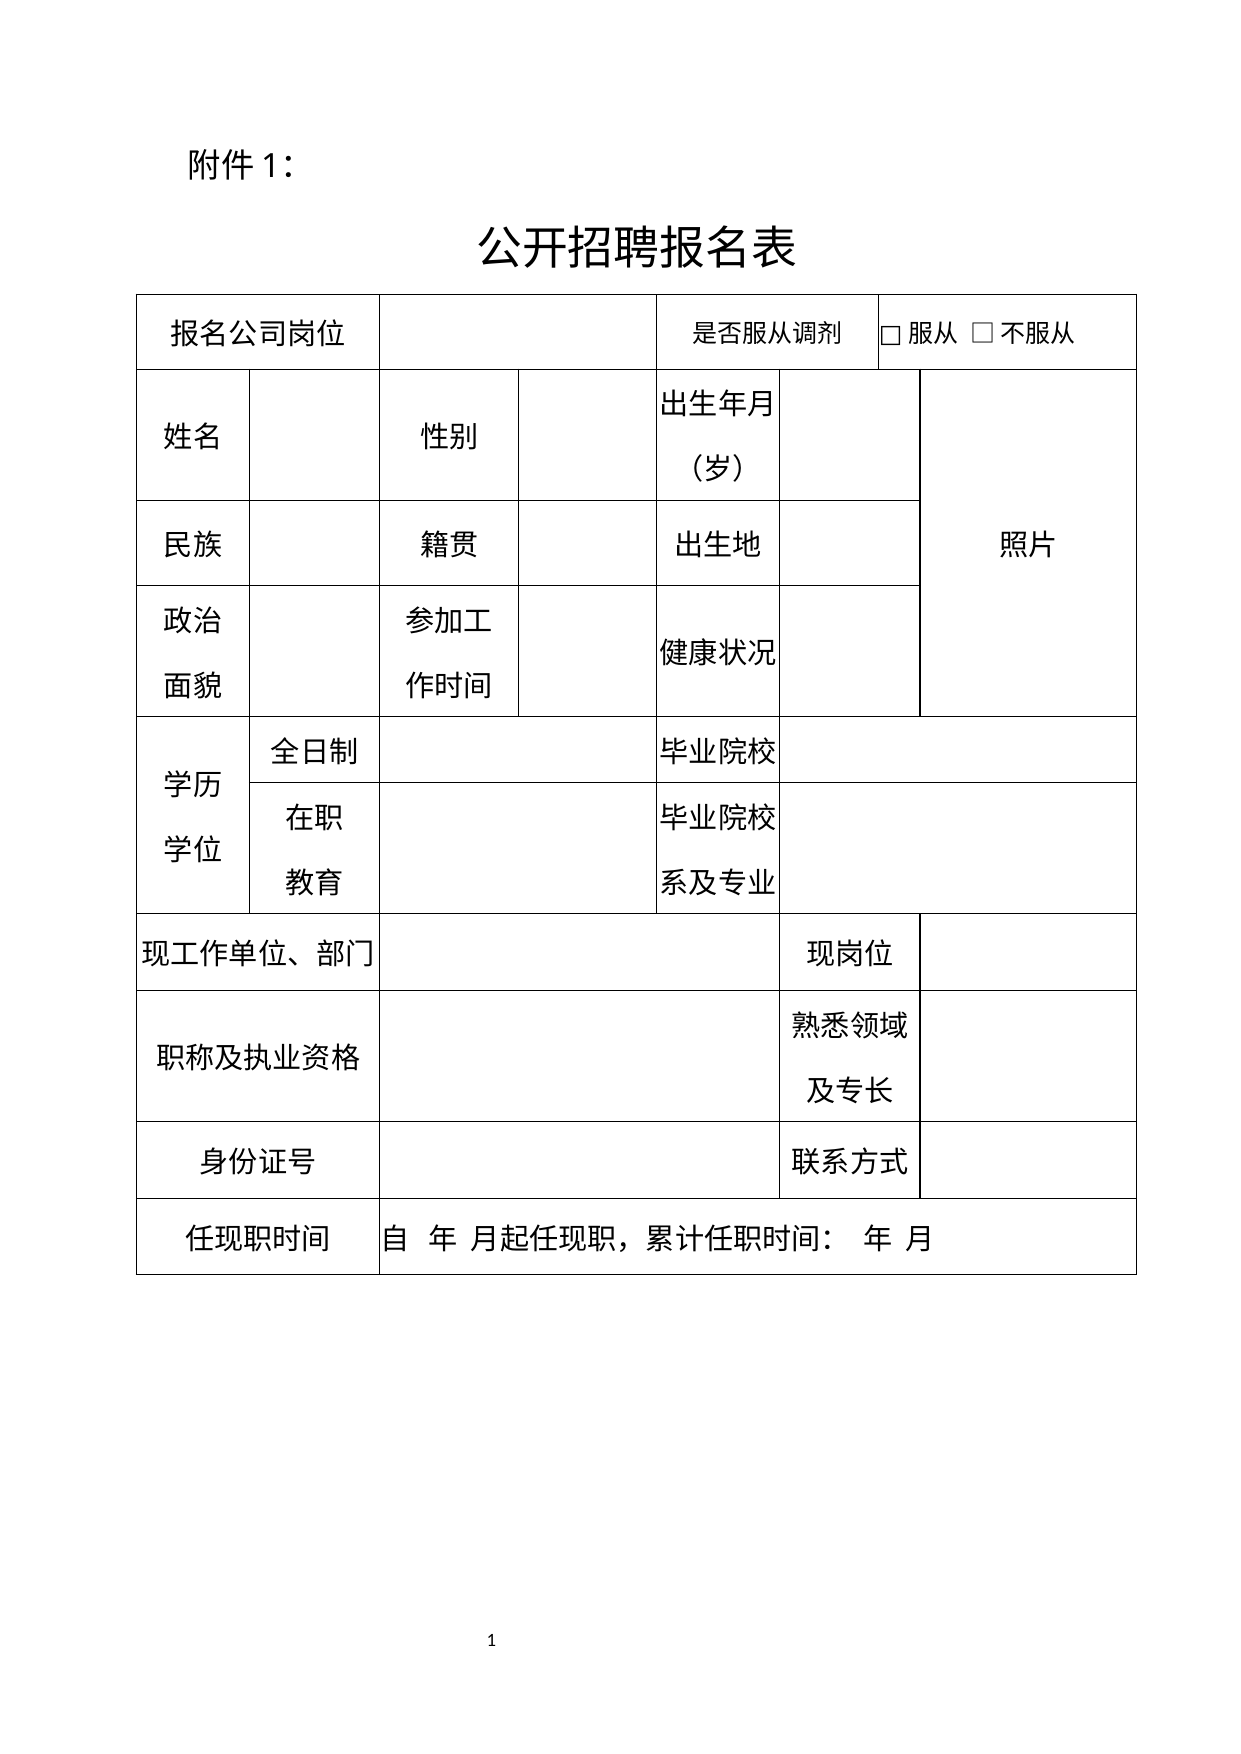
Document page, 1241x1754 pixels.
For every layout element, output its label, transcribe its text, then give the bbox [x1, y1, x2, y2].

table_header □ 服从 □ 不服从 [879, 295, 1136, 368]
table_cell 籍贯 [380, 501, 518, 585]
table_cell [780, 717, 1136, 782]
table_cell 毕业院校 系及专业 [657, 783, 779, 913]
table_cell 职称及执业资格 [137, 991, 379, 1121]
table_cell [780, 501, 919, 585]
table_cell [780, 370, 919, 499]
table_cell 在职 教育 [250, 783, 379, 913]
table_cell [250, 370, 379, 499]
table_cell [380, 991, 779, 1121]
table_cell 任现职时间 [137, 1199, 379, 1274]
table_cell 出生地 [657, 501, 779, 585]
table_cell 自 年 月起任现职，累计任职时间： 年 月 [380, 1199, 1136, 1274]
text 附件1： [187, 131, 1085, 196]
table_cell [780, 783, 1136, 913]
table_cell [380, 783, 656, 913]
table_cell [921, 914, 1136, 990]
table_cell 民族 [137, 501, 249, 585]
table_cell 联系方式 [780, 1122, 919, 1198]
table_cell [921, 991, 1136, 1121]
table_cell 身份证号 [137, 1122, 379, 1198]
table_cell 学历 学位 [137, 717, 249, 913]
table_cell 现工作单位、部门 [137, 914, 379, 990]
table_cell 性别 [380, 370, 518, 499]
table_cell 健康状况 [657, 586, 779, 716]
table_cell [519, 586, 656, 716]
table_cell 现岗位 [780, 914, 919, 990]
table_cell 参加工 作时间 [380, 586, 518, 716]
table_cell 出生年月 （岁） [657, 370, 779, 499]
table_cell 姓名 [137, 370, 249, 499]
table_cell 全日制 教育 [250, 717, 379, 782]
table_cell [380, 1122, 779, 1198]
table_cell 毕业院校 系及专业 [657, 717, 779, 782]
table_header 是否服从调剂 [657, 295, 878, 368]
table_cell [380, 717, 656, 782]
table_cell [921, 1122, 1136, 1198]
table_cell 熟悉领域及专长 [780, 991, 919, 1121]
text 公开招聘报名表 [187, 196, 1085, 293]
table_header [380, 295, 656, 368]
table_cell [380, 914, 779, 990]
table_cell [250, 501, 379, 585]
table_cell [780, 586, 919, 716]
table_header 报名公司岗位 [137, 295, 379, 368]
table_cell 政治 面貌 [137, 586, 249, 716]
table_cell 照片 [921, 370, 1136, 716]
table_cell [250, 586, 379, 716]
table_cell [519, 370, 656, 499]
table_cell [519, 501, 656, 585]
